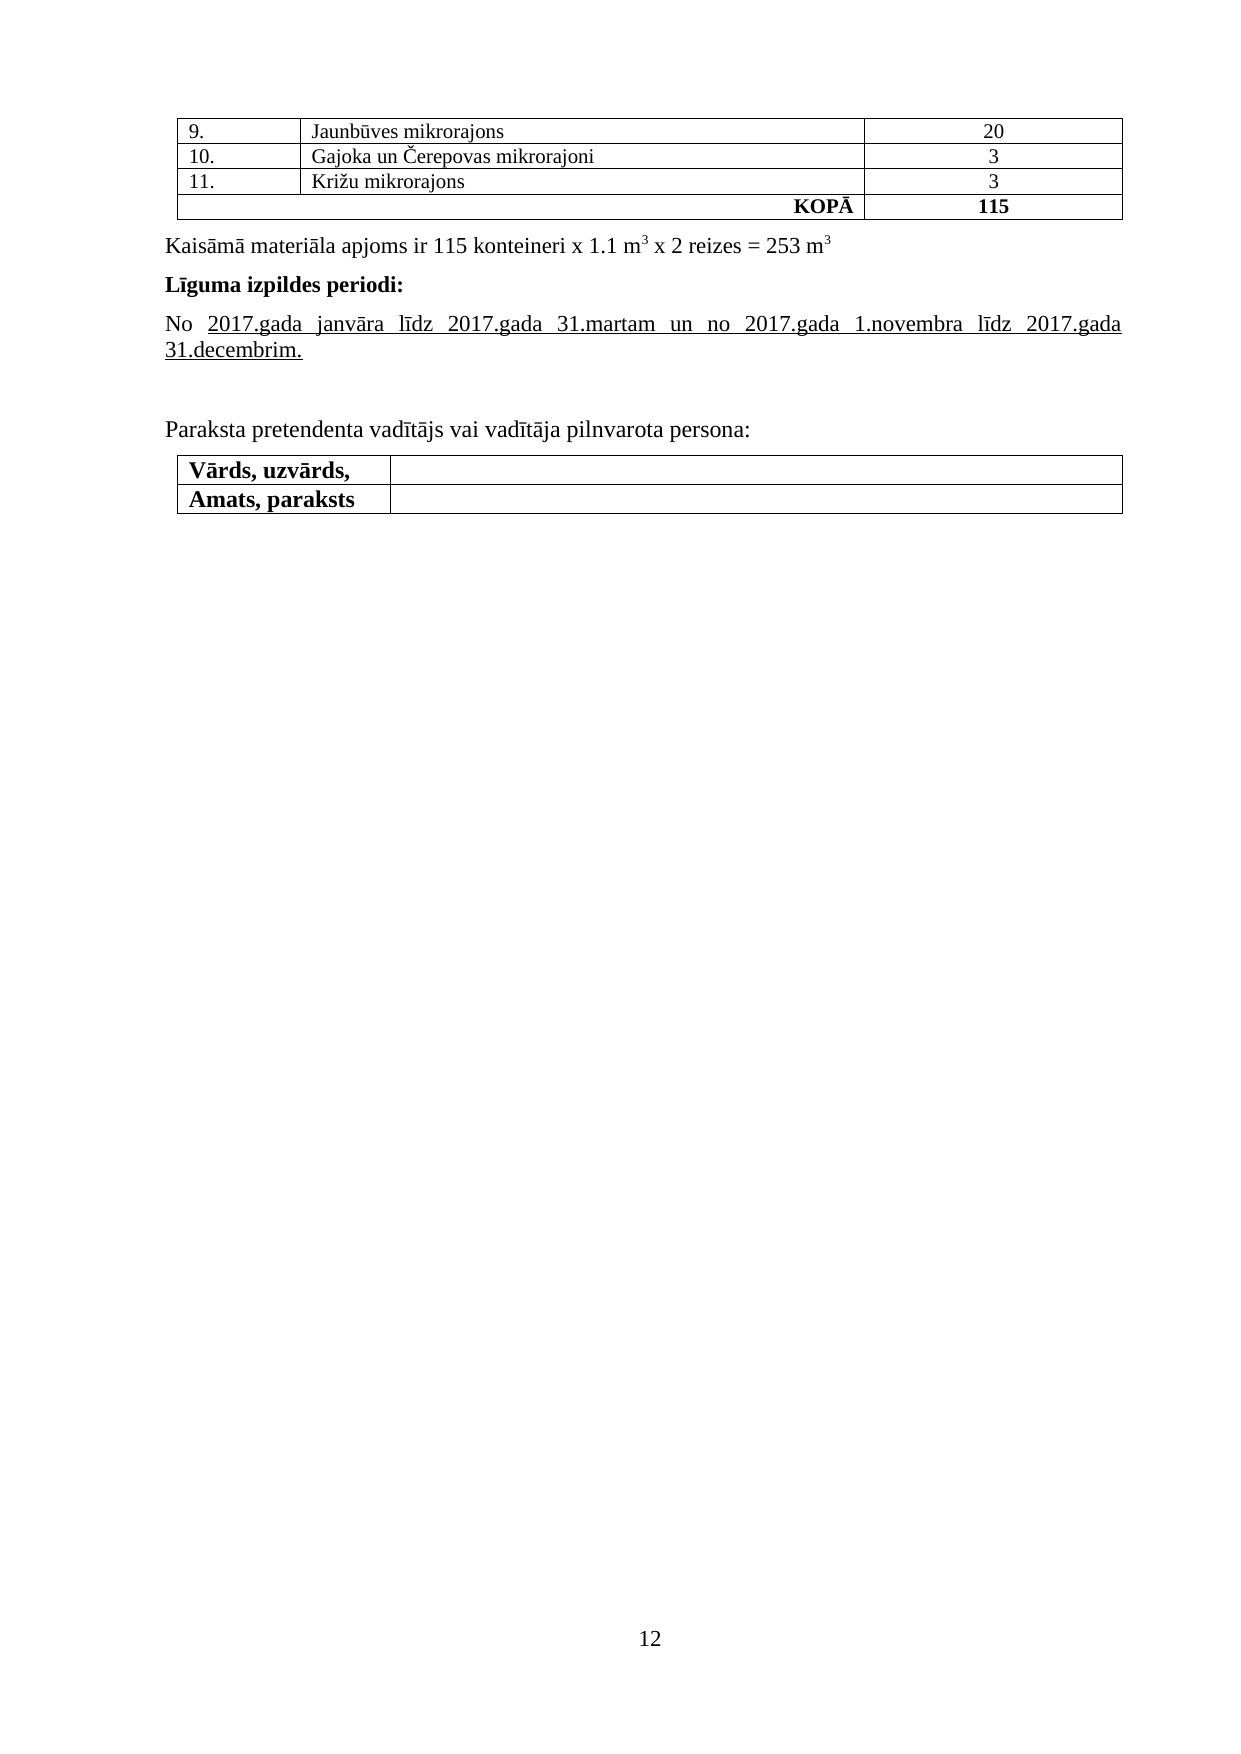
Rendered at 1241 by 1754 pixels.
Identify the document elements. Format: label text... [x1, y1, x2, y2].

text Paraksta pretendenta vadītājs vai vadītāja pilnvarota persona: [165, 415, 1122, 443]
table_cell [391, 485, 1122, 513]
text Kaisāmā materiāla apjoms ir 115 konteineri x 1.1 m3 x 2 reizes = 253 m3 [165, 232, 1122, 258]
table_header Vārds, uzvārds, [178, 456, 390, 484]
table_cell Amats, paraksts [178, 485, 390, 513]
table_cell 115 [865, 195, 1122, 218]
table_header [391, 456, 1122, 484]
table_cell 3 [865, 144, 1122, 168]
table_cell 11. [178, 169, 300, 193]
table_cell 20 [865, 119, 1122, 143]
table_cell Gajoka un Čerepovas mikrorajoni [301, 144, 864, 168]
table_cell Jaunbūves mikrorajons [301, 119, 864, 143]
table_cell Križu mikrorajons [301, 169, 864, 193]
table_cell 10. [178, 144, 300, 168]
text No 2017.gada janvāra līdz 2017.gada 31.martam un no 2017.gada 1.novembra līdz 2017.gada 31.decembrim. [165, 310, 1122, 362]
table_cell 9. [178, 119, 300, 143]
table_cell KOPĀ [178, 195, 864, 218]
text Līguma izpildes periodi: [165, 271, 1122, 297]
table_cell 3 [865, 169, 1122, 193]
